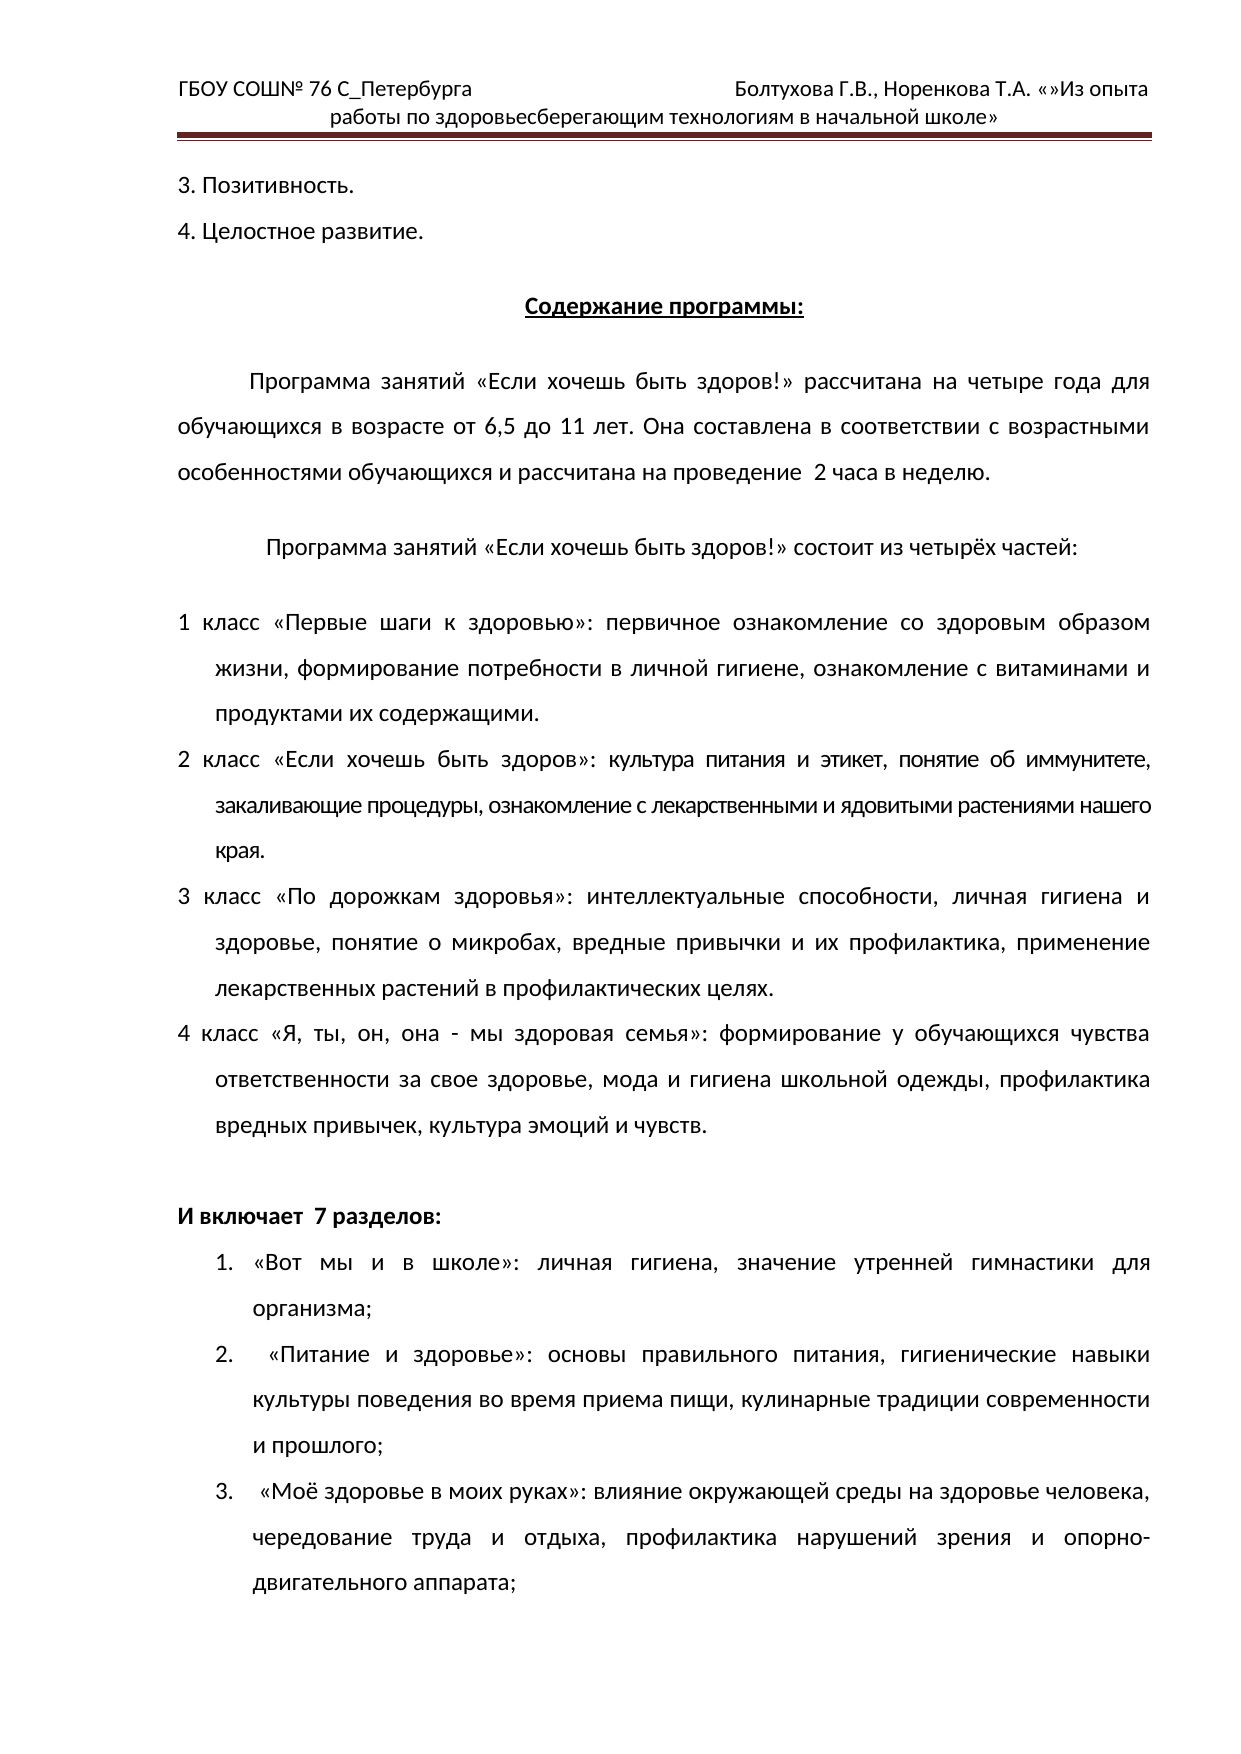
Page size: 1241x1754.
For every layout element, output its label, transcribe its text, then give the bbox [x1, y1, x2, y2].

text Содержание программы: [177, 290, 1152, 320]
text И включает 7 разделов: [177, 1201, 1152, 1231]
text 1 класс «Первые шаги к здоровью»: первичное ознакомление со здоровым образом жизни, формирование потребности в личной гигиене, ознакомление с витаминами и продуктами их содержащими. [177, 606, 1152, 728]
text 3. Позитивность. [177, 169, 1152, 200]
text Программа занятий «Если хочешь быть здоров!» рассчитана на четыре года для обучающихся в возрасте от 6,5 до 11 лет. Она составлена в соответствии с возрастными особенностями обучающихся и рассчитана на проведение 2 часа в неделю. [177, 365, 1152, 487]
text 3 класс «По дорожкам здоровья»: интеллектуальные способности, личная гигиена и здоровье, понятие о микробах, вредные привычки и их профилактика, применение лекарственных растений в профилактических целях. [177, 880, 1152, 1002]
text Программа занятий «Если хочешь быть здоров!» состоит из четырёх частей: [177, 531, 1152, 562]
text 2 класс «Если хочешь быть здоров»: культура питания и этикет, понятие об иммунитете, закаливающие процедуры, ознакомление с лекарственными и ядовитыми растениями нашего края. [177, 743, 1152, 865]
list «Моё здоровье в моих руках»: влияние окружающей среды на здоровье человека, чередование труда и отдыха, профилактика нарушений зрения и опорно-двигательного аппарата; [215, 1475, 1152, 1597]
text 4. Целостное развитие. [177, 215, 1152, 246]
list «Вот мы и в школе»: личная гигиена, значение утренней гимнастики для организма; [215, 1246, 1152, 1322]
list «Питание и здоровье»: основы правильного питания, гигиенические навыки культуры поведения во время приема пищи, кулинарные традиции современности и прошлого; [215, 1338, 1152, 1460]
text 4 класс «Я, ты, он, она - мы здоровая семья»: формирование у обучающихся чувства ответственности за свое здоровье, мода и гигиена школьной одежды, профилактика вредных привычек, культура эмоций и чувств. [177, 1018, 1152, 1139]
